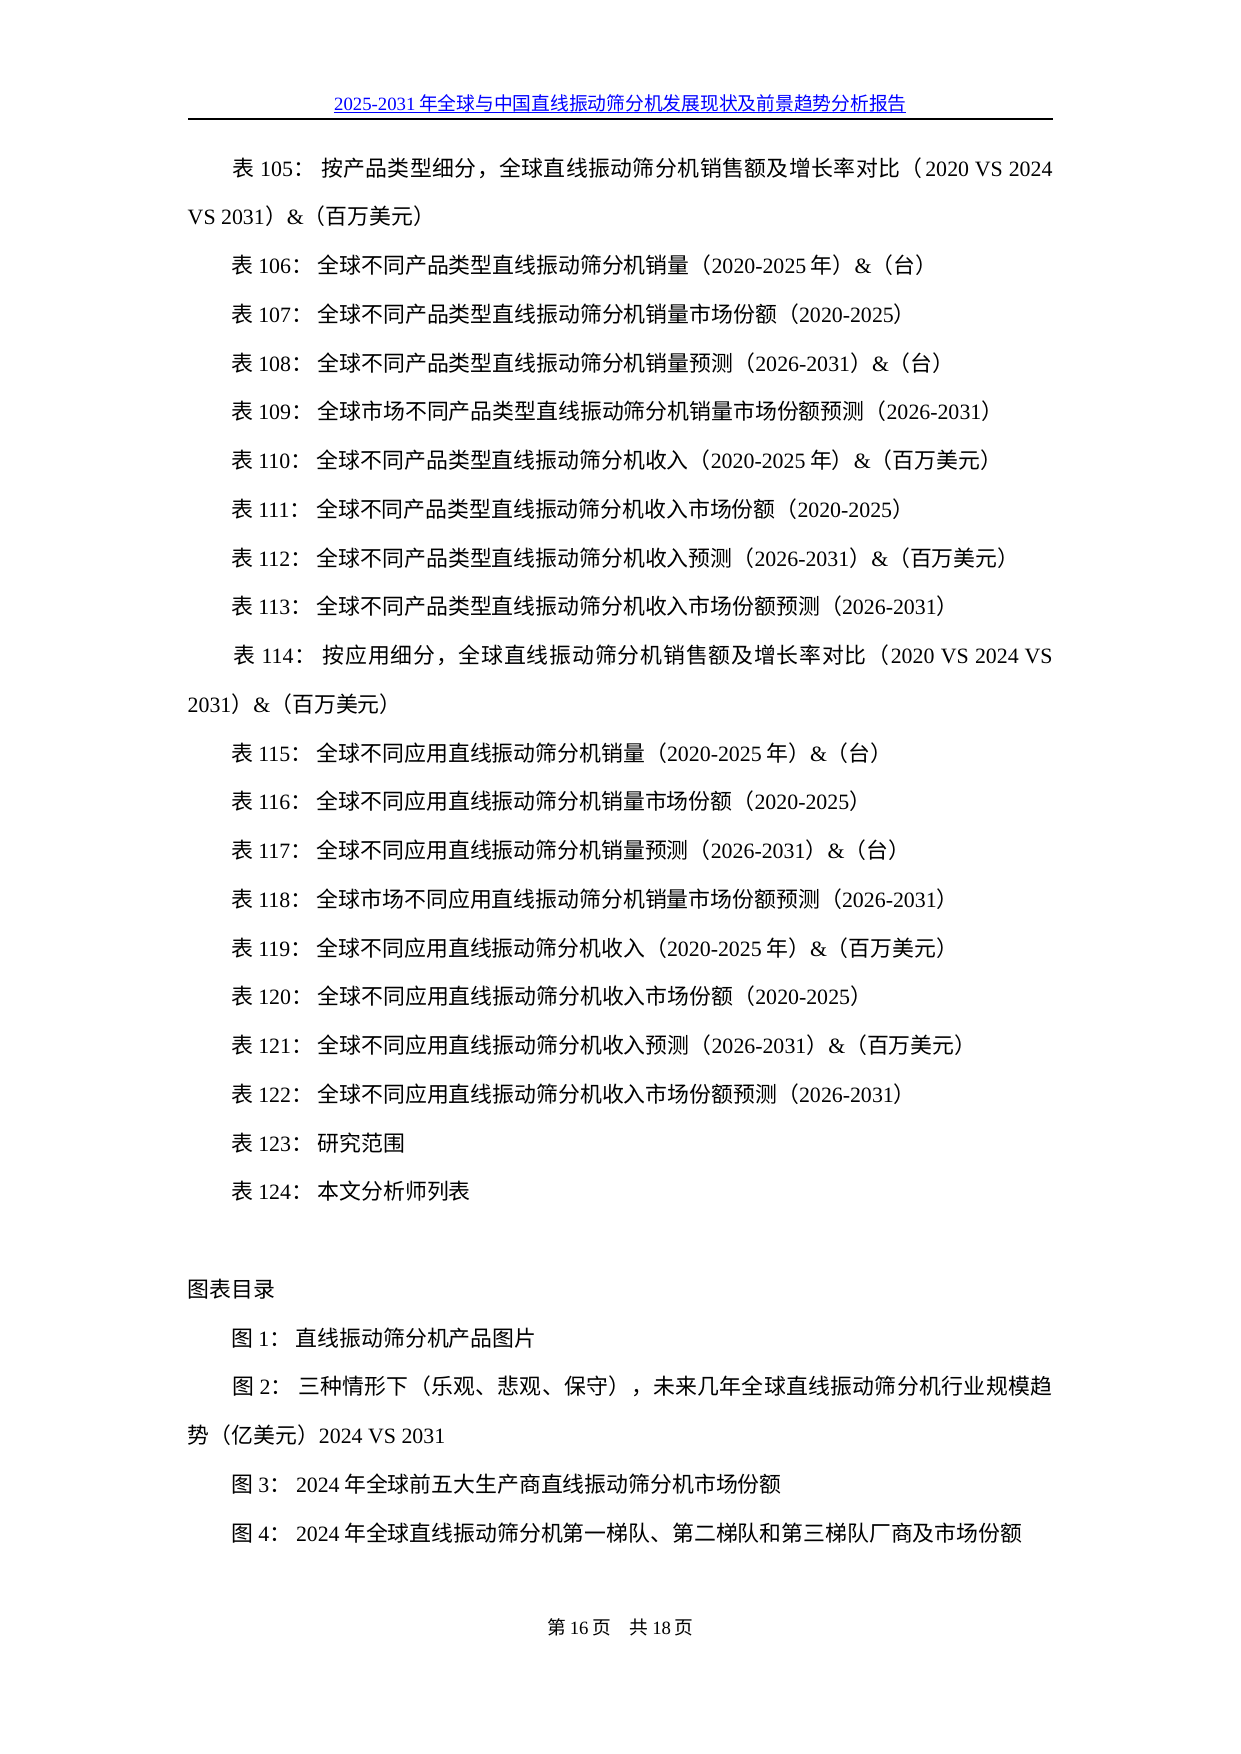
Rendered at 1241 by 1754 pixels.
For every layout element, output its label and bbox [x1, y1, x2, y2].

text [187, 150, 1053, 1548]
